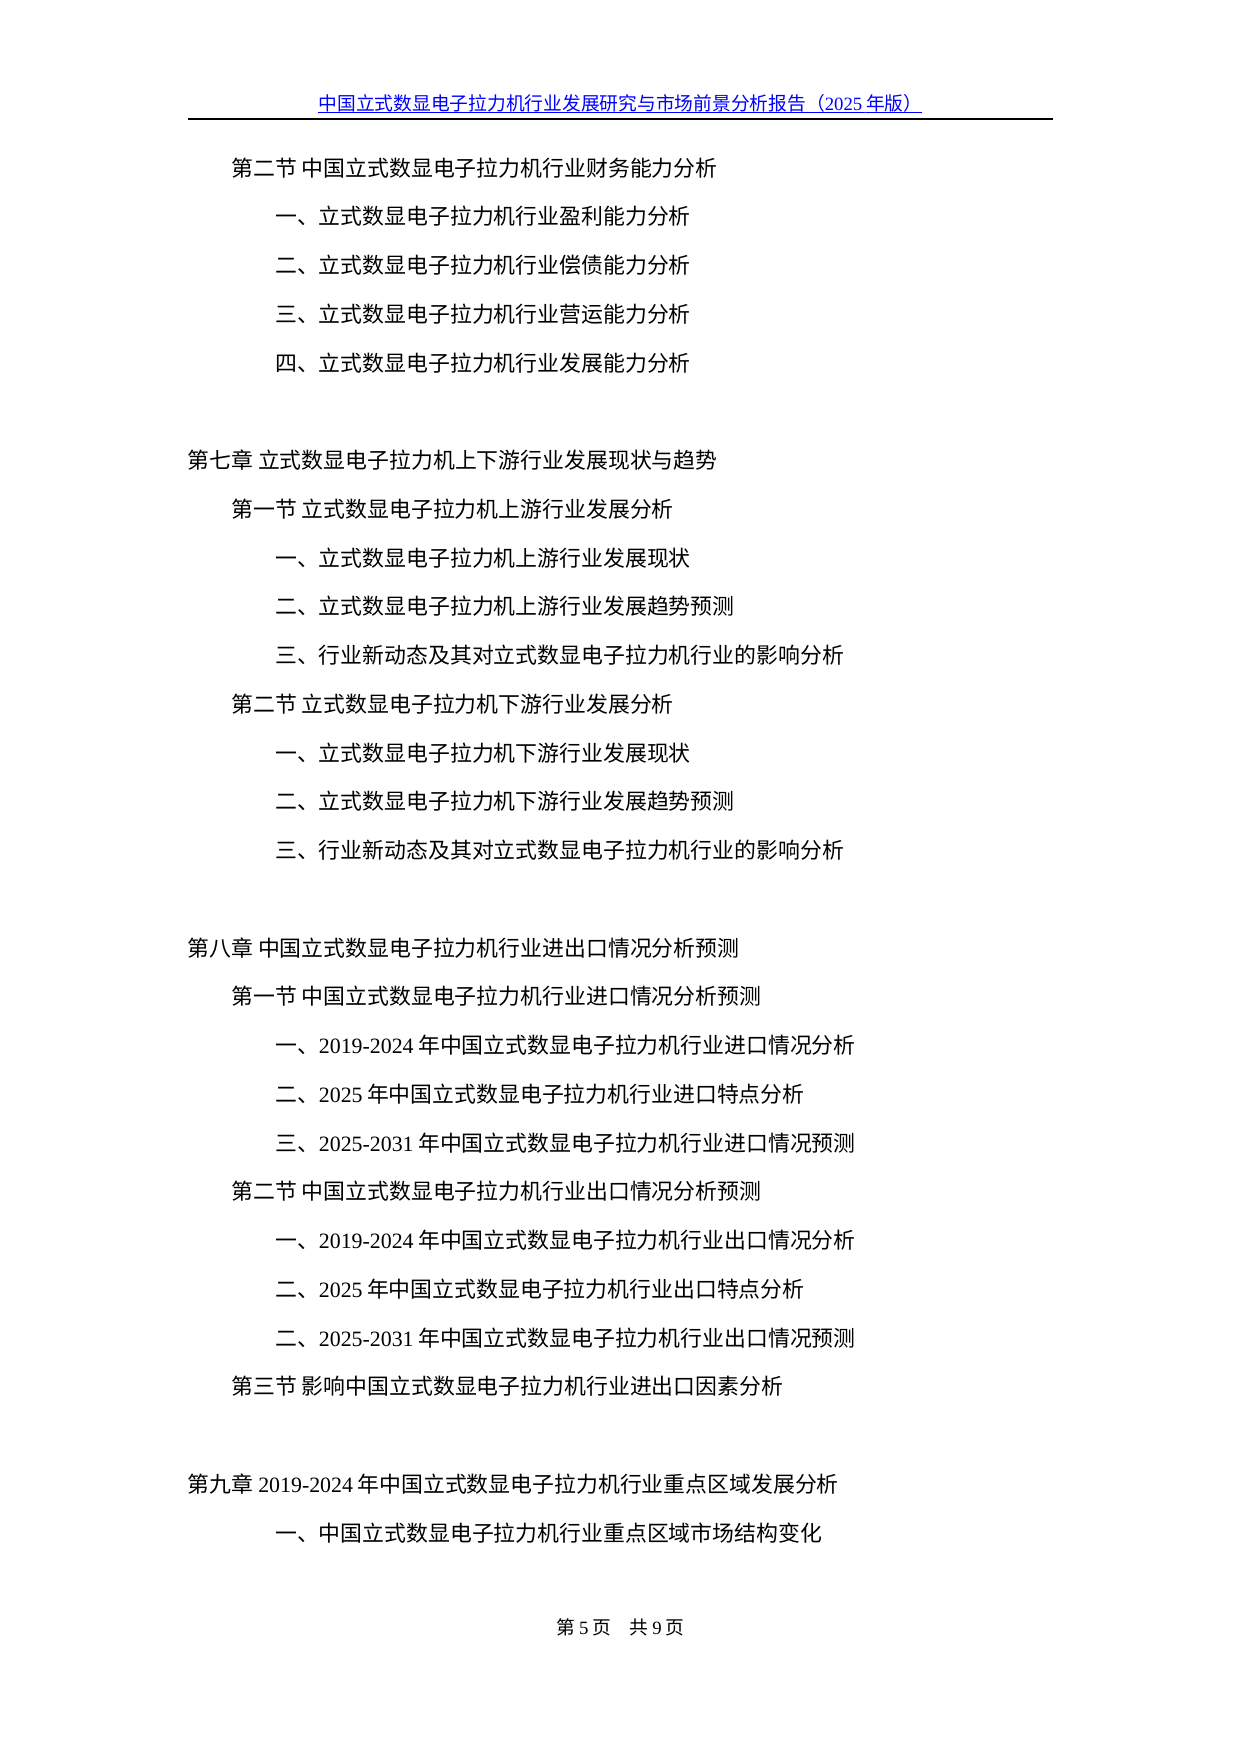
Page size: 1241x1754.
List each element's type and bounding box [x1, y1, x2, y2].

text [187, 150, 1053, 1548]
